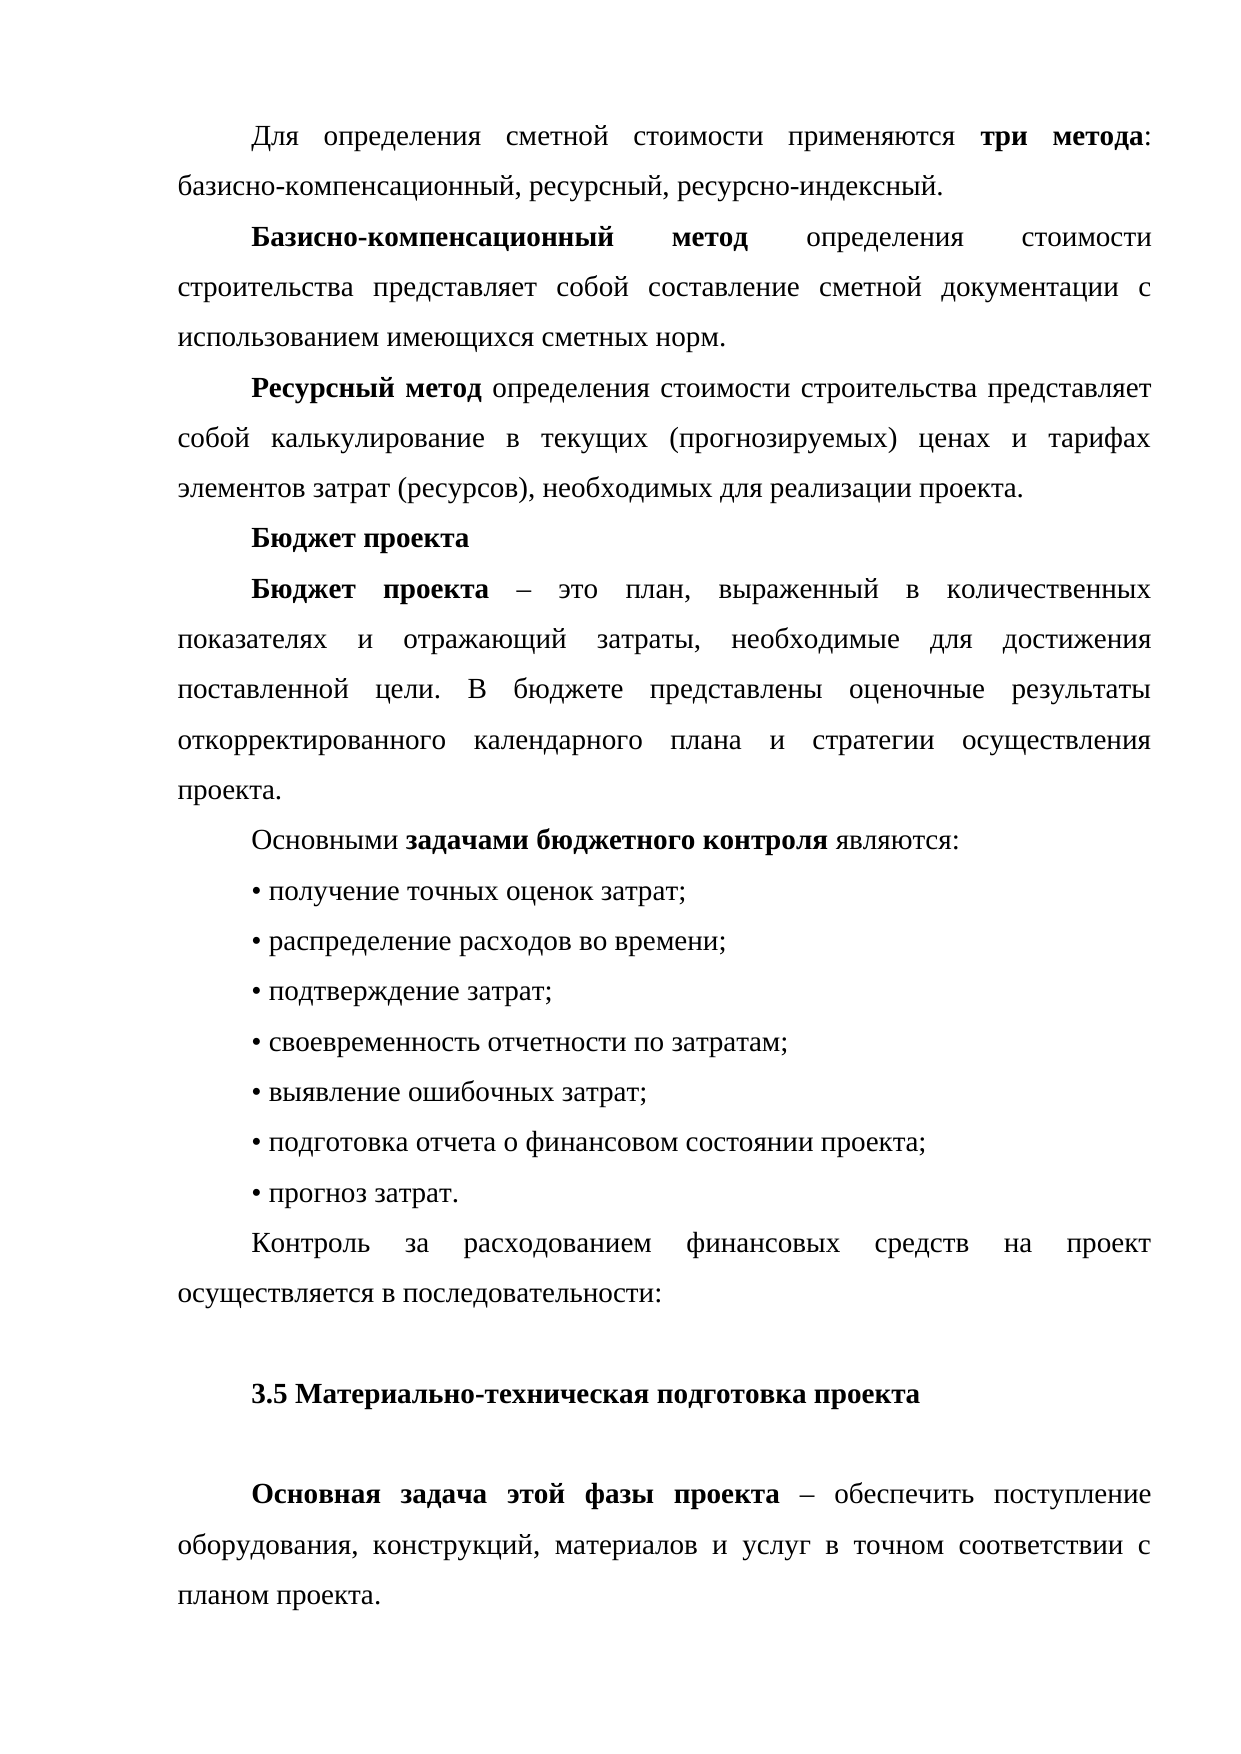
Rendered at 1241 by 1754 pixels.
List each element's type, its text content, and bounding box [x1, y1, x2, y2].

text Для определения сметной стоимости применяются три метода: базисно-компенсационный, ресурсный, ресурсно-индексный. [177, 118, 1152, 202]
text Ресурсный метод определения стоимости строительства представляет собой калькулирование в текущих (прогнозируемых) ценах и тарифах элементов затрат (ресурсов), необходимых для реализации проекта. [177, 370, 1152, 504]
text Основная задача этой фазы проекта – обеспечить поступление оборудования, конструкций, материалов и услуг в точном соответствии с планом проекта. [177, 1477, 1152, 1611]
text • своевременность отчетности по затратам; [177, 1024, 1152, 1057]
text 3.5 Материально-техническая подготовка проекта [177, 1376, 1152, 1409]
text • выявление ошибочных затрат; [177, 1074, 1152, 1108]
text Бюджет проекта – это план, выраженный в количественных показателях и отражающий затраты, необходимые для достижения поставленной цели. В бюджете представлены оценочные результаты откорректированного календарного плана и стратегии осуществления проекта. [177, 571, 1152, 806]
text • подтверждение затрат; [177, 973, 1152, 1007]
text • распределение расходов во времени; [177, 923, 1152, 957]
text Бюджет проекта [177, 521, 1152, 554]
text Контроль за расходованием финансовых средств на проект осуществляется в последовательности: [177, 1225, 1152, 1309]
text • получение точных оценок затрат; [177, 873, 1152, 906]
text Основными задачами бюджетного контроля являются: [177, 822, 1152, 856]
text • прогноз затрат. [177, 1175, 1152, 1208]
text Базисно-компенсационный метод определения стоимости строительства представляет собой составление сметной документации с использованием имеющихся сметных норм. [177, 219, 1152, 353]
text • подготовка отчета о финансовом состоянии проекта; [177, 1124, 1152, 1158]
